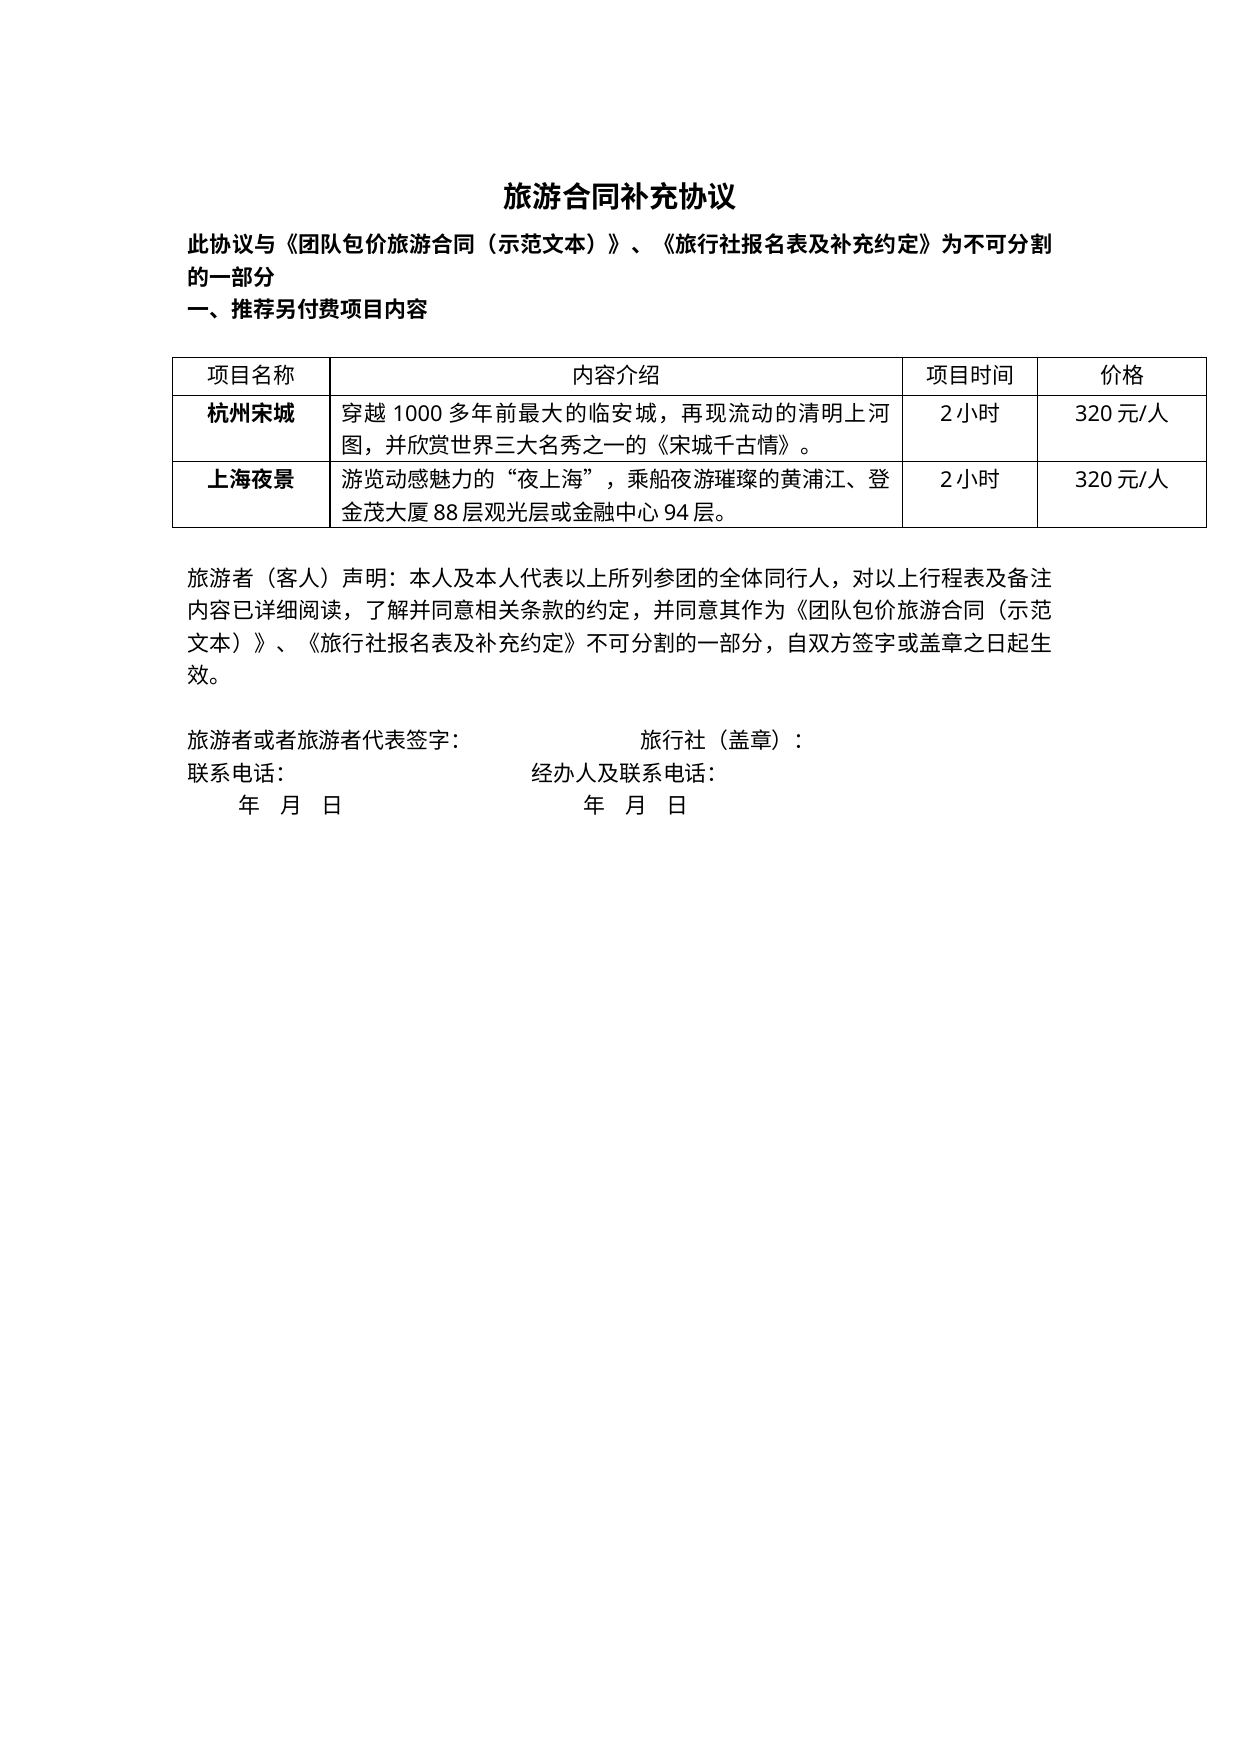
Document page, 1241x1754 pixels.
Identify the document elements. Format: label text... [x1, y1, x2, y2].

list 一、推荐另付费项目内容 [187, 292, 1053, 324]
table_cell 2小时 [903, 462, 1037, 527]
table_cell 上海夜景 [173, 462, 329, 527]
text 联系电话： 经办人及联系电话： [187, 755, 1053, 788]
table_cell 2小时 [903, 396, 1037, 461]
table_cell 320元/人 [1038, 396, 1206, 461]
table_cell 穿越1000多年前最大的临安城，再现流动的清明上河图，并欣赏世界三大名秀之一的《宋城千古情》。 [331, 396, 902, 461]
table_header 项目时间 [903, 358, 1037, 394]
text 旅游者（客人）声明：本人及本人代表以上所列参团的全体同行人，对以上行程表及备注内容已详细阅读，了解并同意相关条款的约定，并同意其作为《团队包价旅游合同（示范文本）》、《旅行社报名表及补充约定》不可分割的一部分，自双方签字或盖章之日起生效。 [187, 560, 1053, 690]
table_header 内容介绍 [331, 358, 902, 394]
table_header 价格 [1038, 358, 1206, 394]
table_cell 320元/人 [1038, 462, 1206, 527]
table_cell 游览动感魅力的“夜上海”，乘船夜游璀璨的黄浦江、登金茂大厦88层观光层或金融中心94层。 [331, 462, 902, 527]
text 旅游者或者旅游者代表签字： 旅行社（盖章）： [187, 723, 1053, 755]
text 年 月 日 年 月 日 [187, 788, 1053, 820]
text 此协议与《团队包价旅游合同（示范文本）》、《旅行社报名表及补充约定》为不可分割的一部分 [187, 227, 1053, 292]
table_header 项目名称 [173, 358, 329, 394]
table_cell 杭州宋城 [173, 396, 329, 461]
text 旅游合同补充协议 [187, 162, 1053, 227]
